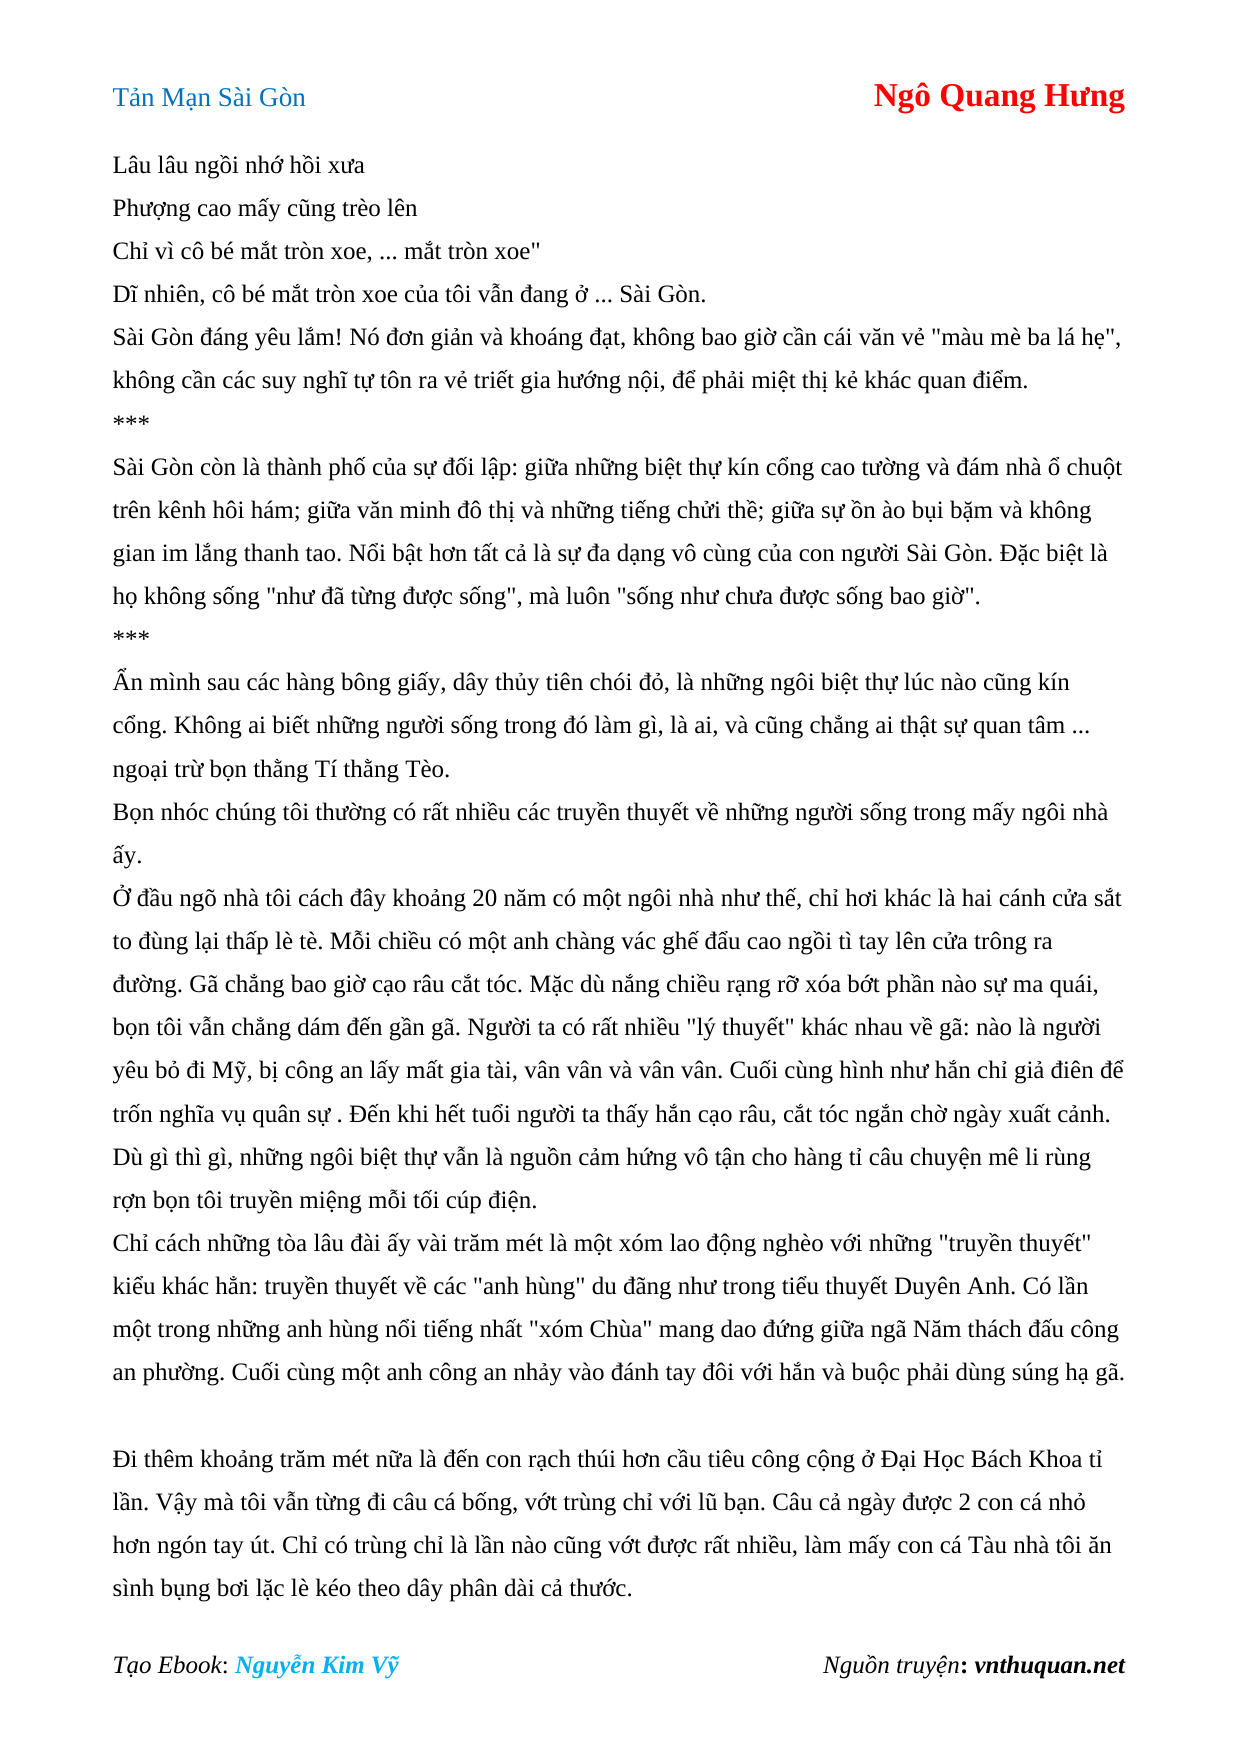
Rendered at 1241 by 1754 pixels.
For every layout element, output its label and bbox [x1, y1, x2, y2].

text [112, 150, 1128, 1602]
